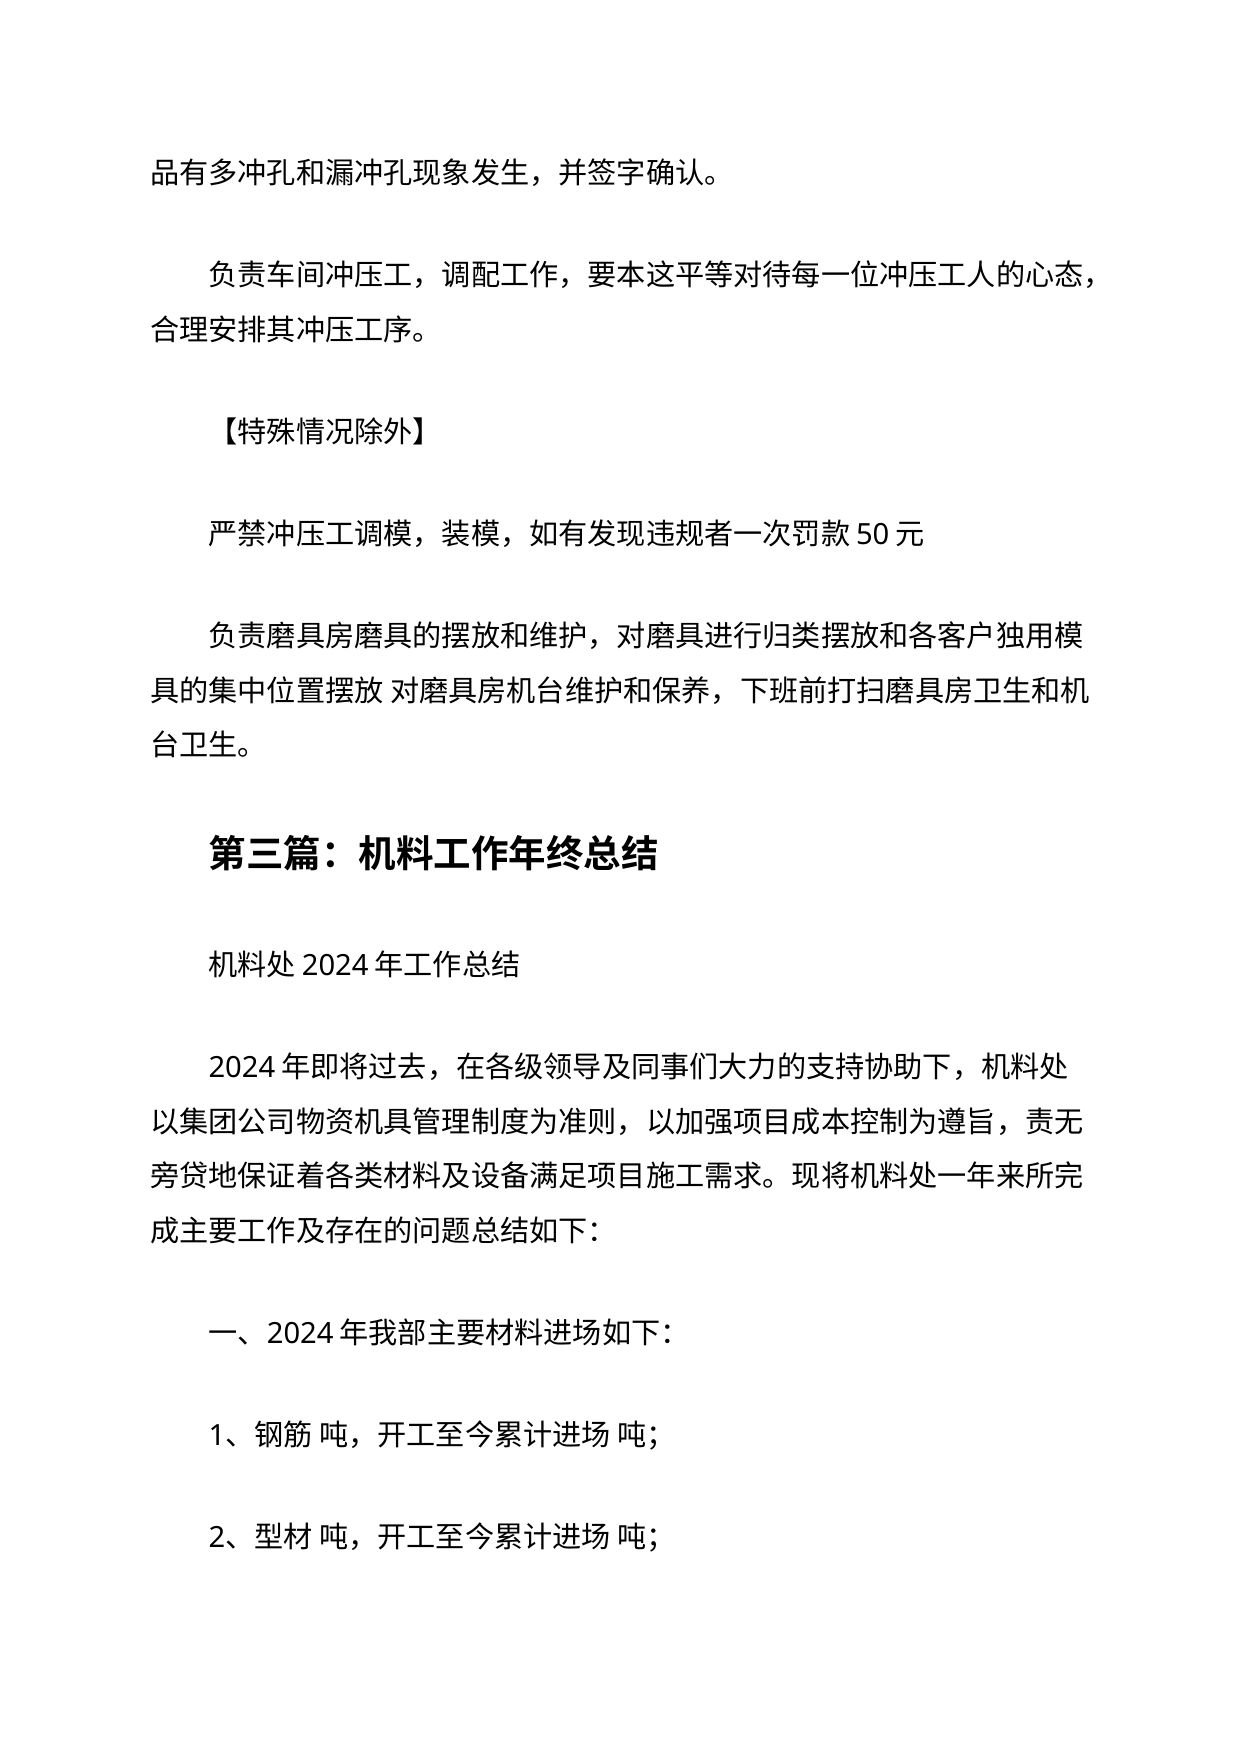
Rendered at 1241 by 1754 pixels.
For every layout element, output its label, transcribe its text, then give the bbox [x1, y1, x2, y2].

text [150, 150, 1090, 192]
text 1、钢筋 吨，开工至今累计进场 吨； [150, 1412, 1090, 1454]
text 第三篇：机料工作年终总结 [150, 824, 1090, 878]
text 2、型材 吨，开工至今累计进场 吨； [150, 1514, 1090, 1556]
text 负责磨具房磨具的摆放和维护，对磨具进行归类摆放和各客户独用模具的集中位置摆放 对磨具房机台维护和保养，下班前打扫磨具房卫生和机台卫生。 [150, 612, 1090, 764]
text 【特殊情况除外】 [150, 408, 1090, 451]
text 2024年即将过去，在各级领导及同事们大力的支持协助下，机料处以集团公司物资机具管理制度为准则，以加强项目成本控制为遵旨，责无旁贷地保证着各类材料及设备满足项目施工需求。现将机料处一年来所完成主要工作及存在的问题总结如下： [150, 1043, 1090, 1250]
text 负责车间冲压工，调配工作，要本这平等对待每一位冲压工人的心态，合理安排其冲压工序。 [150, 252, 1090, 349]
text 严禁冲压工调模，装模，如有发现违规者一次罚款50元 [150, 510, 1090, 553]
text 一、2024年我部主要材料进场如下： [150, 1310, 1090, 1352]
text 机料处2024年工作总结 [150, 941, 1090, 983]
